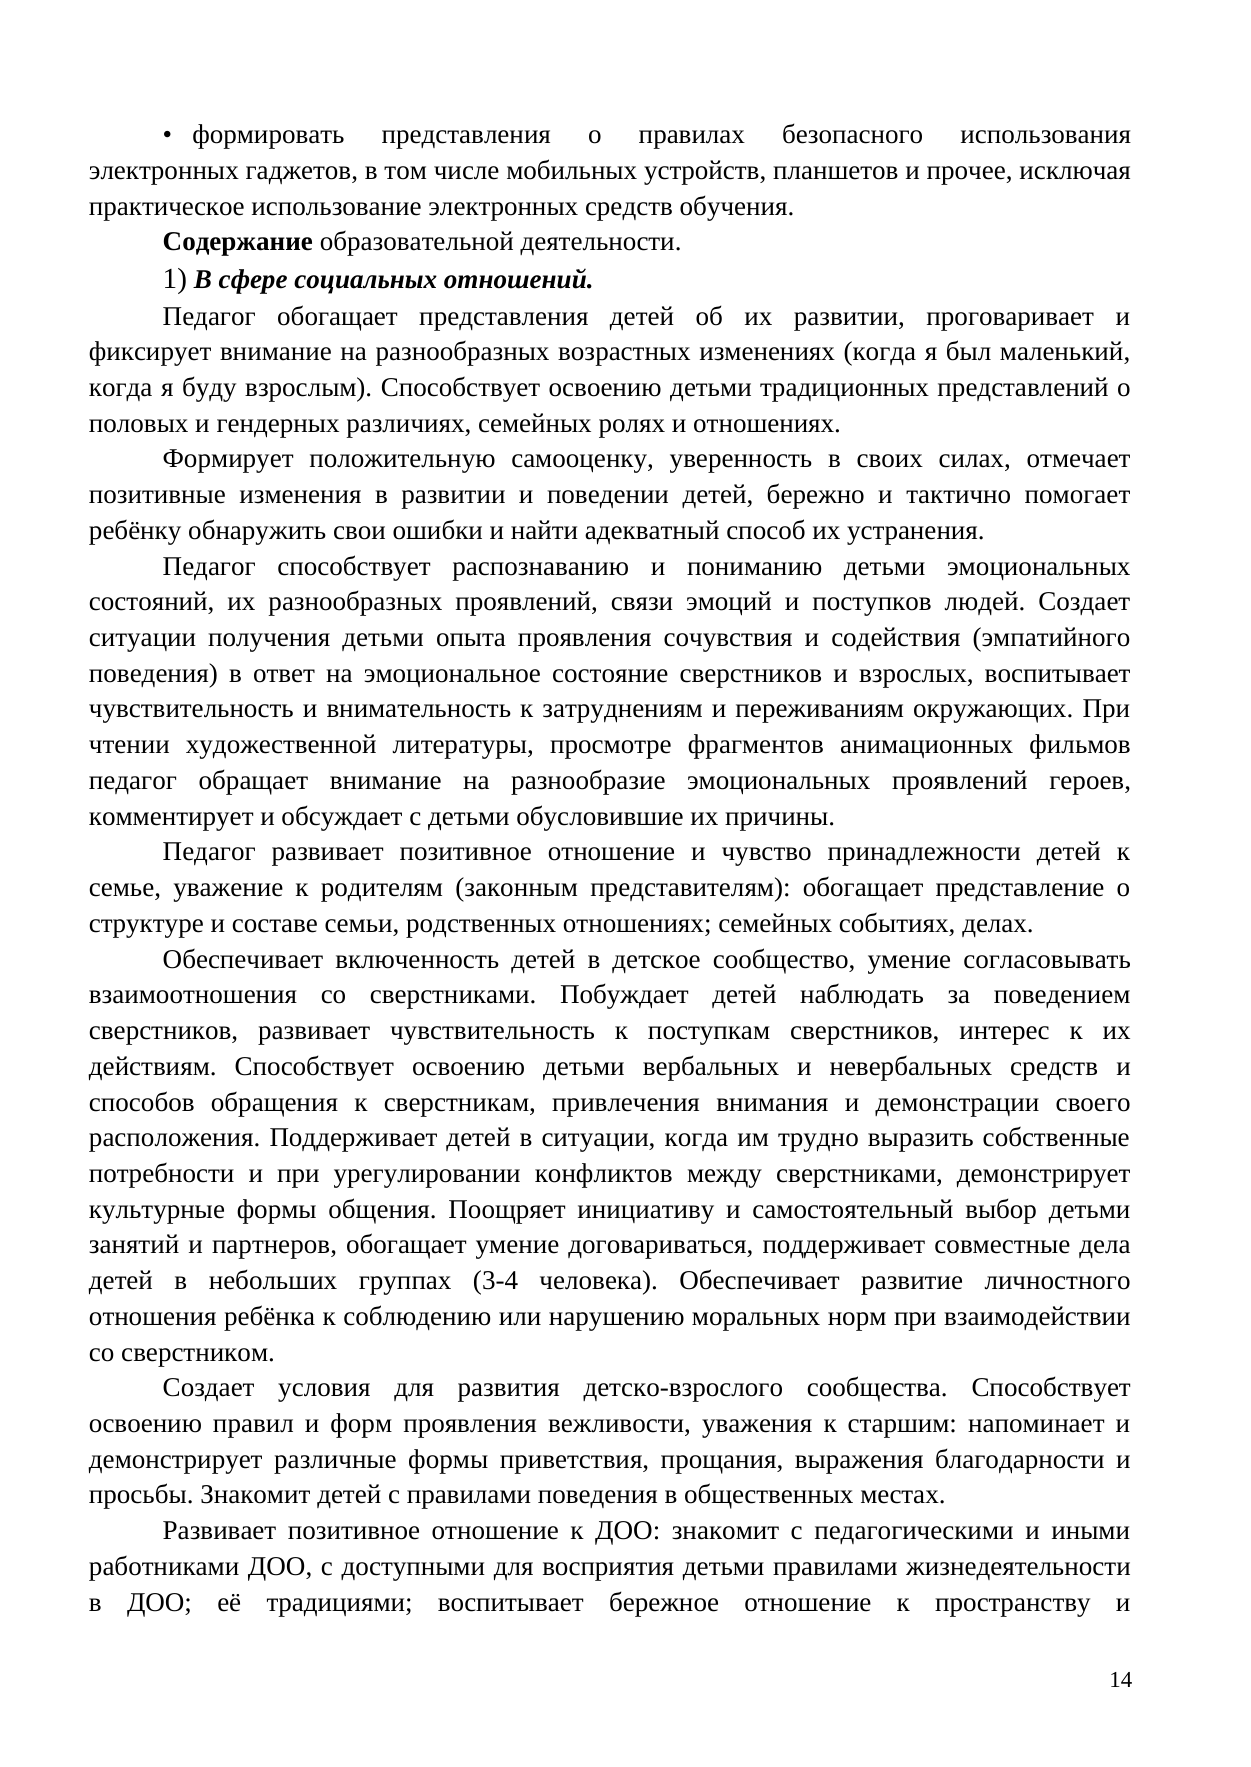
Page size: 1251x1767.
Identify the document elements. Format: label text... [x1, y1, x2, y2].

text Обеспечивает включенность детей в детское сообщество, умение согласовывать взаимоотношения со сверстниками. Побуждает детей наблюдать за поведением сверстников, развивает чувствительность к поступкам сверстников, интерес к их действиям. Способствует освоению детьми вербальных и невербальных средств и способов обращения к сверстникам, привлечения внимания и демонстрации своего расположения. Поддерживает детей в ситуации, когда им трудно выразить собственные потребности и при урегулировании конфликтов между сверстниками, демонстрирует культурные формы общения. Поощряет инициативу и самостоятельный выбор детьми занятий и партнеров, обогащает умение договариваться, поддерживает совместные дела детей в небольших группах (3-4 человека). Обеспечивает развитие личностного отношения ребёнка к соблюдению или нарушению моральных норм при взаимодействии со сверстником. [89, 943, 1132, 1367]
text Педагог развивает позитивное отношение и чувство принадлежности детей к семье, уважение к родителям (законным представителям): обогащает представление о структуре и составе семьи, родственных отношениях; семейных событиях, делах. [89, 836, 1132, 938]
list В сфере социальных отношений. [89, 261, 1132, 294]
text Создает условия для развития детско-взрослого сообщества. Способствует освоению правил и форм проявления вежливости, уважения к старшим: напоминает и демонстрирует различные формы приветствия, прощания, выражения благодарности и просьбы. Знакомит детей с правилами поведения в общественных местах. [89, 1371, 1132, 1510]
text Формирует положительную самооценку, уверенность в своих силах, отмечает позитивные изменения в развитии и поведении детей, бережно и тактично помогает ребёнку обнаружить свои ошибки и найти адекватный способ их устранения. [89, 442, 1132, 545]
text Педагог способствует распознаванию и пониманию детьми эмоциональных состояний, их разнообразных проявлений, связи эмоций и поступков людей. Создает ситуации получения детьми опыта проявления сочувствия и содействия (эмпатийного поведения) в ответ на эмоциональное состояние сверстников и взрослых, воспитывает чувствительность и внимательность к затруднениям и переживаниям окружающих. При чтении художественной литературы, просмотре фрагментов анимационных фильмов педагог обращает внимание на разнообразие эмоциональных проявлений героев, комментирует и обсуждает с детьми обусловившие их причины. [89, 550, 1132, 831]
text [89, 1514, 1132, 1617]
text Содержание образовательной деятельности. [162, 225, 1132, 256]
text Педагог обогащает представления детей об их развитии, проговаривает и фиксирует внимание на разнообразных возрастных изменениях (когда я был маленький, когда я буду взрослым). Способствует освоению детьми традиционных представлений о половых и гендерных различиях, семейных ролях и отношениях. [89, 299, 1132, 438]
list формировать представления о правилах безопасного использования электронных гаджетов, в том числе мобильных устройств, планшетов и прочее, исключая практическое использование электронных средств обучения. [89, 118, 1132, 221]
